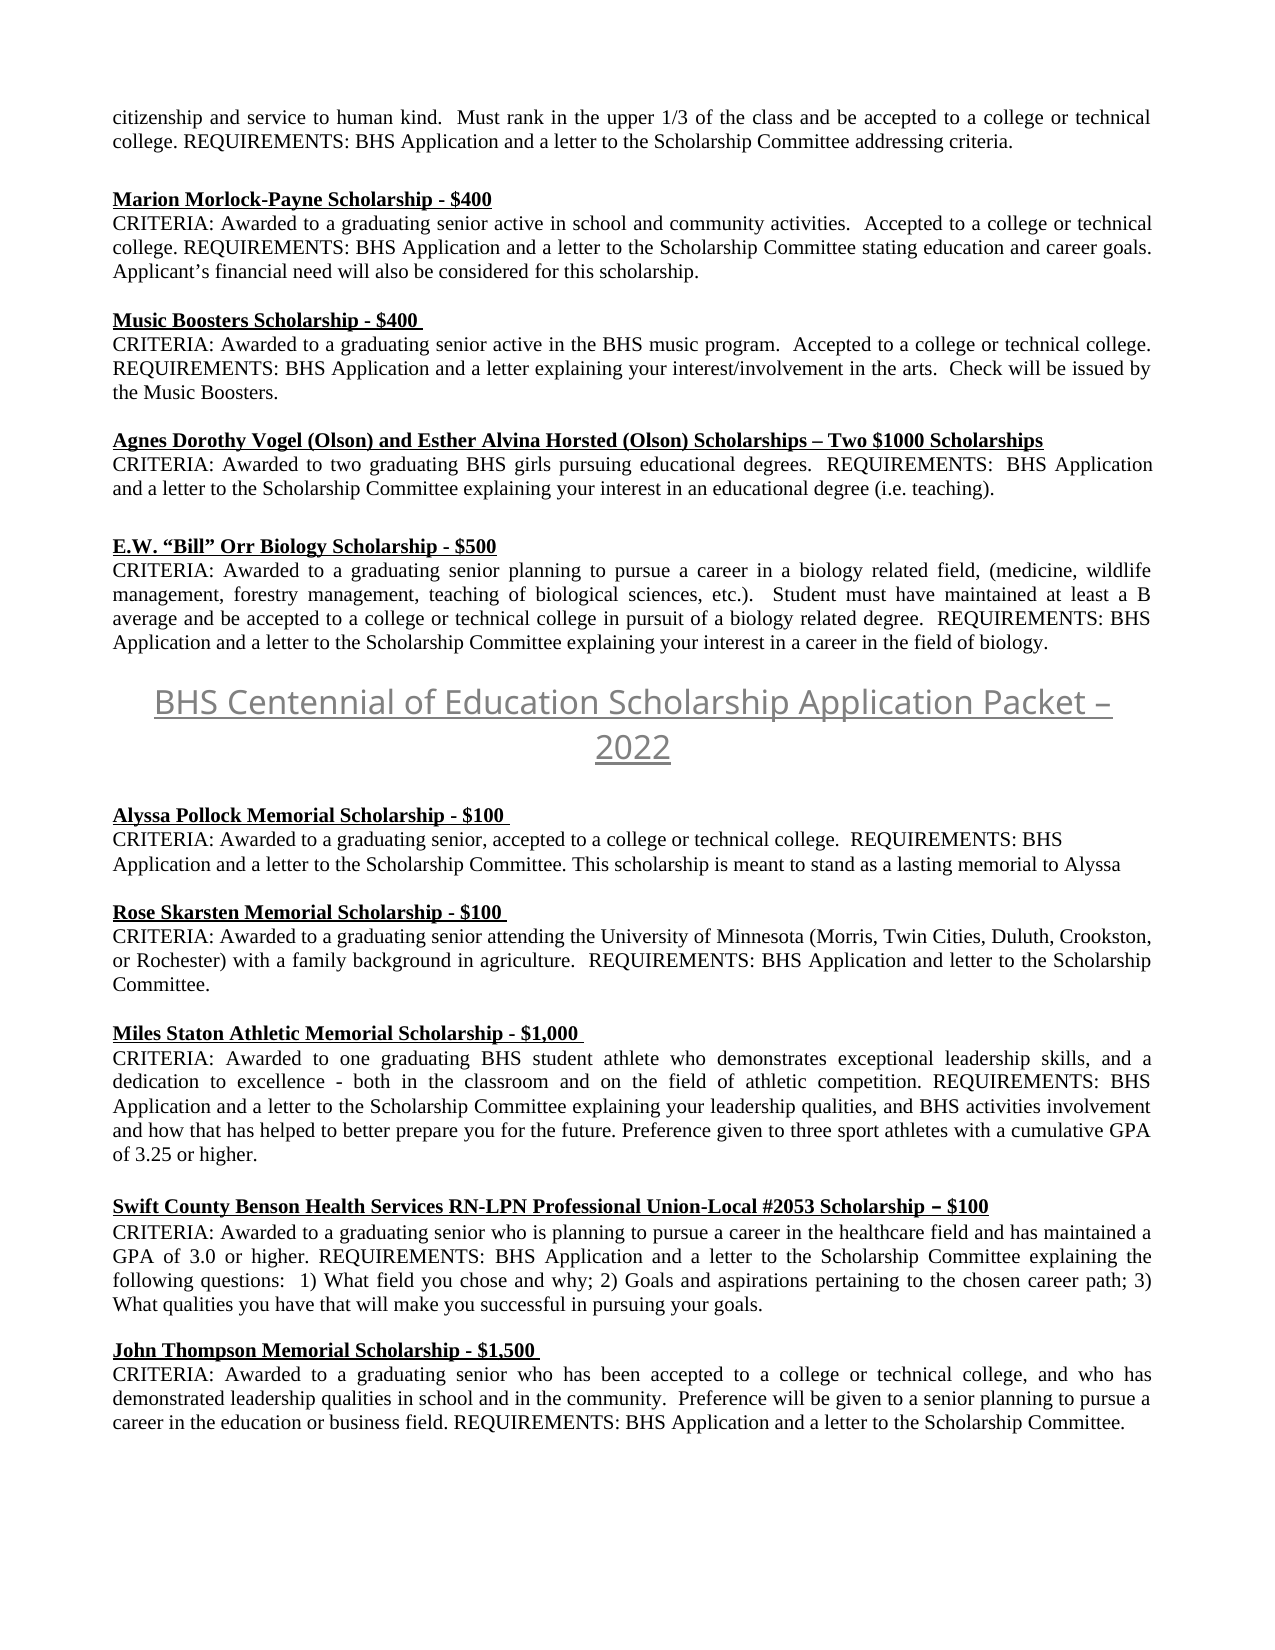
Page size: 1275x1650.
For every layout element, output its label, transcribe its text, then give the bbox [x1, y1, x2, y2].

text CRITERIA: Awarded to a graduating senior attending the University of Minnesota (Morris, Twin Cities, Duluth, Crookston, or Rochester) with a family background in agriculture. REQUIREMENTS: BHS Application and letter to the Scholarship Committee. [112, 924, 1153, 996]
text CRITERIA: Awarded to a graduating senior who is planning to pursue a career in the healthcare field and has maintained a GPA of 3.0 or higher. REQUIREMENTS: BHS Application and a letter to the Scholarship Committee explaining the following questions: 1) What field you chose and why; 2) Goals and aspirations pertaining to the chosen career path; 3) What qualities you have that will make you successful in pursuing your goals. [112, 1220, 1153, 1316]
text CRITERIA: Awarded to two graduating BHS girls pursuing educational degrees. REQUIREMENTS: BHS Application and a letter to the Scholarship Committee explaining your interest in an educational degree (i.e. teaching). [112, 452, 1153, 500]
text Alyssa Pollock Memorial Scholarship - $100 [112, 803, 1153, 827]
text Music Boosters Scholarship - $400 [112, 307, 1153, 332]
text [112, 105, 1153, 153]
text BHS Centennial of Education Scholarship Application Packet – 2022 [112, 678, 1153, 769]
text E.W. “Bill” Orr Biology Scholarship - $500 [112, 534, 1153, 558]
text CRITERIA: Awarded to a graduating senior active in school and community activities. Accepted to a college or technical college. REQUIREMENTS: BHS Application and a letter to the Scholarship Committee stating education and career goals. Applicant’s financial need will also be considered for this scholarship. [112, 211, 1153, 283]
text Marion Morlock-Payne Scholarship - $400 [112, 187, 1153, 211]
text CRITERIA: Awarded to one graduating BHS student athlete who demonstrates exceptional leadership skills, and a dedication to excellence - both in the classroom and on the field of athletic competition. REQUIREMENTS: BHS Application and a letter to the Scholarship Committee explaining your leadership qualities, and BHS activities involvement and how that has helped to better prepare you for the future. Preference given to three sport athletes with a cumulative GPA of 3.25 or higher. [112, 1045, 1153, 1166]
text John Thompson Memorial Scholarship - $1,500 [112, 1337, 1153, 1362]
text Rose Skarsten Memorial Scholarship - $100 [112, 899, 1153, 924]
text CRITERIA: Awarded to a graduating senior active in the BHS music program. Accepted to a college or technical college. REQUIREMENTS: BHS Application and a letter explaining your interest/involvement in the arts. Check will be issued by the Music Boosters. [112, 332, 1153, 404]
text CRITERIA: Awarded to a graduating senior who has been accepted to a college or technical college, and who has demonstrated leadership qualities in school and in the community. Preference will be given to a senior planning to pursue a career in the education or business field. REQUIREMENTS: BHS Application and a letter to the Scholarship Committee. [112, 1362, 1153, 1434]
text Miles Staton Athletic Memorial Scholarship - $1,000 [112, 1021, 1153, 1045]
text CRITERIA: Awarded to a graduating senior planning to pursue a career in a biology related field, (medicine, wildlife management, forestry management, teaching of biological sciences, etc.). Student must have maintained at least a B average and be accepted to a college or technical college in pursuit of a biology related degree. REQUIREMENTS: BHS Application and a letter to the Scholarship Committee explaining your interest in a career in the field of biology. [112, 558, 1153, 654]
text Swift County Benson Health Services RN-LPN Professional Union-Local #2053 Scholarship – $100 [112, 1191, 1153, 1220]
text Agnes Dorothy Vogel (Olson) and Esther Alvina Horsted (Olson) Scholarships – Two $1000 Scholarships [112, 428, 1153, 452]
text CRITERIA: Awarded to a graduating senior, accepted to a college or technical college. REQUIREMENTS: BHS Application and a letter to the Scholarship Committee. This scholarship is meant to stand as a lasting memorial to Alyssa [112, 827, 1153, 876]
